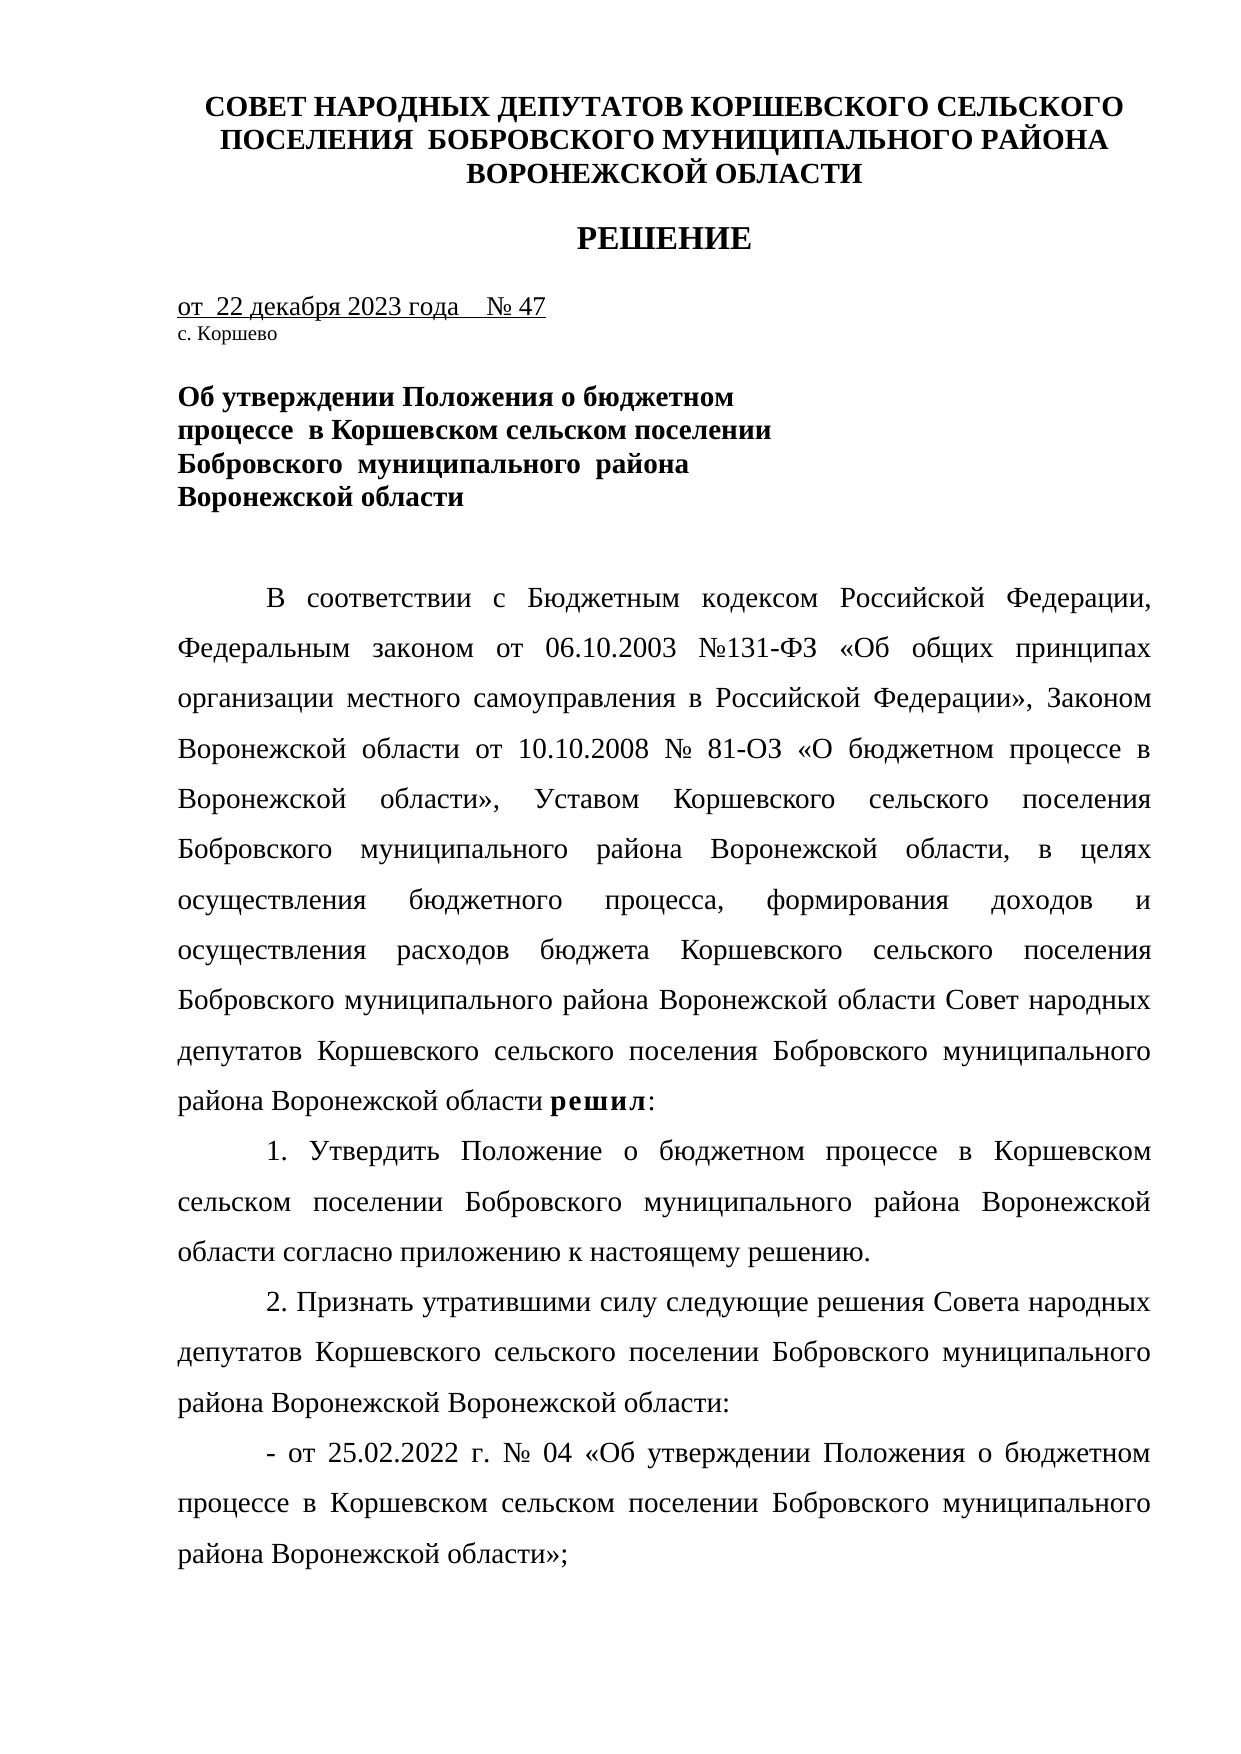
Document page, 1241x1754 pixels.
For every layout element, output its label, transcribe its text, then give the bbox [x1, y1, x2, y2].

text Воронежской области [177, 479, 1152, 513]
text Об утверждении Положения о бюджетном [177, 379, 1152, 412]
text РЕШЕНИЕ [177, 218, 1152, 256]
text от 22 декабря 2023 года № 47 [177, 290, 1152, 321]
text В соответствии с Бюджетным кодексом Российской Федерации, Федеральным законом от 06.10.2003 №131-ФЗ «Об общих принципах организации местного самоуправления в Российской Федерации», Законом Воронежской области от 10.10.2008 № 81-ОЗ «О бюджетном процессе в Воронежской области», Уставом Коршевского сельского поселения Бобровского муниципального района Воронежской области, в целях осуществления бюджетного процесса, формирования доходов и осуществления расходов бюджета Коршевского сельского поселения Бобровского муниципального района Воронежской области Совет народных депутатов Коршевского сельского поселения Бобровского муниципального района Воронежской области решил: [177, 580, 1152, 1117]
text 2. Признать утратившими силу следующие решения Совета народных депутатов Коршевского сельского поселении Бобровского муниципального района Воронежской Воронежской области: [177, 1284, 1152, 1418]
text - от 25.02.2022 г. № 04 «Об утверждении Положения о бюджетном процессе в Коршевском сельском поселении Бобровского муниципального района Воронежской области»; [177, 1435, 1152, 1569]
text ВОРОНЕЖСКОЙ ОБЛАСТИ [177, 156, 1152, 189]
text 1. Утвердить Положение о бюджетном процессе в Коршевском сельском поселении Бобровского муниципального района Воронежской области согласно приложению к настоящему решению. [177, 1133, 1152, 1267]
text процессе в Коршевском сельском поселении [177, 412, 1152, 446]
text СОВЕТ НАРОДНЫХ ДЕПУТАТОВ КОРШЕВСКОГО СЕЛЬСКОГО ПОСЕЛЕНИЯ БОБРОВСКОГО МУНИЦИПАЛЬНОГО РАЙОНА [177, 89, 1152, 156]
text Бобровского муниципального района [177, 446, 1152, 479]
text с. Коршево [177, 321, 1152, 345]
